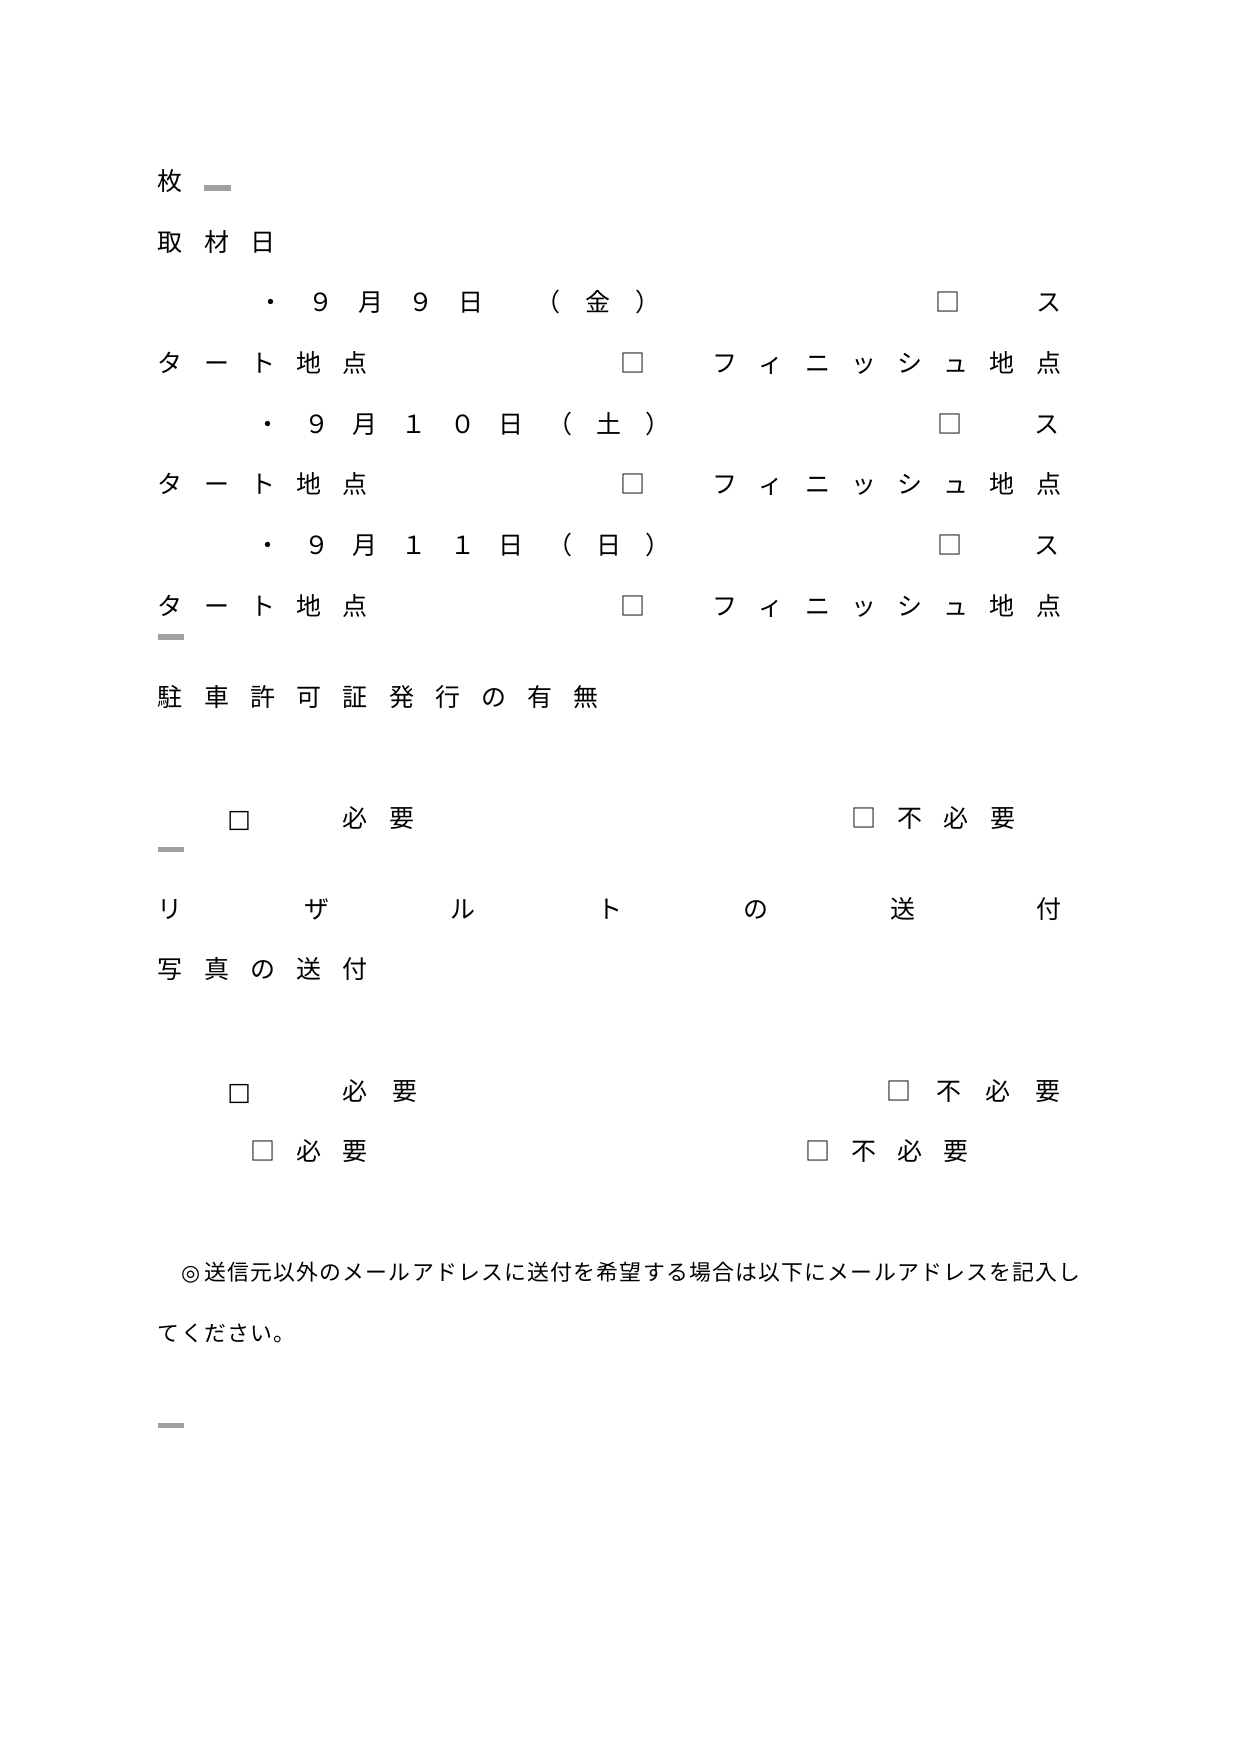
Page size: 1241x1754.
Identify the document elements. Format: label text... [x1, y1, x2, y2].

text ・９月９日 （金） □ スタート地点 □ フィニッシュ地点 [158, 271, 1083, 392]
text リザルトの送付 写真の送付 [158, 877, 1083, 998]
list 必要 □不必要 [204, 786, 1083, 847]
text ・９月１１日（日） □ スタート地点 □ フィニッシュ地点 [158, 513, 1083, 634]
text 駐車許可証発行の有無 [158, 665, 1083, 725]
text ・９月１０日（土） □ スタート地点 □ フィニッシュ地点 [158, 392, 1083, 513]
list 必要 □不必要 □必要 □不必要 [204, 1059, 1083, 1180]
text 取材日 [158, 210, 1083, 271]
text 枚 [158, 119, 1083, 210]
text ◎送信元以外のメールアドレスに送付を希望する場合は以下にメールアドレスを記入してください。 [158, 1241, 1083, 1362]
